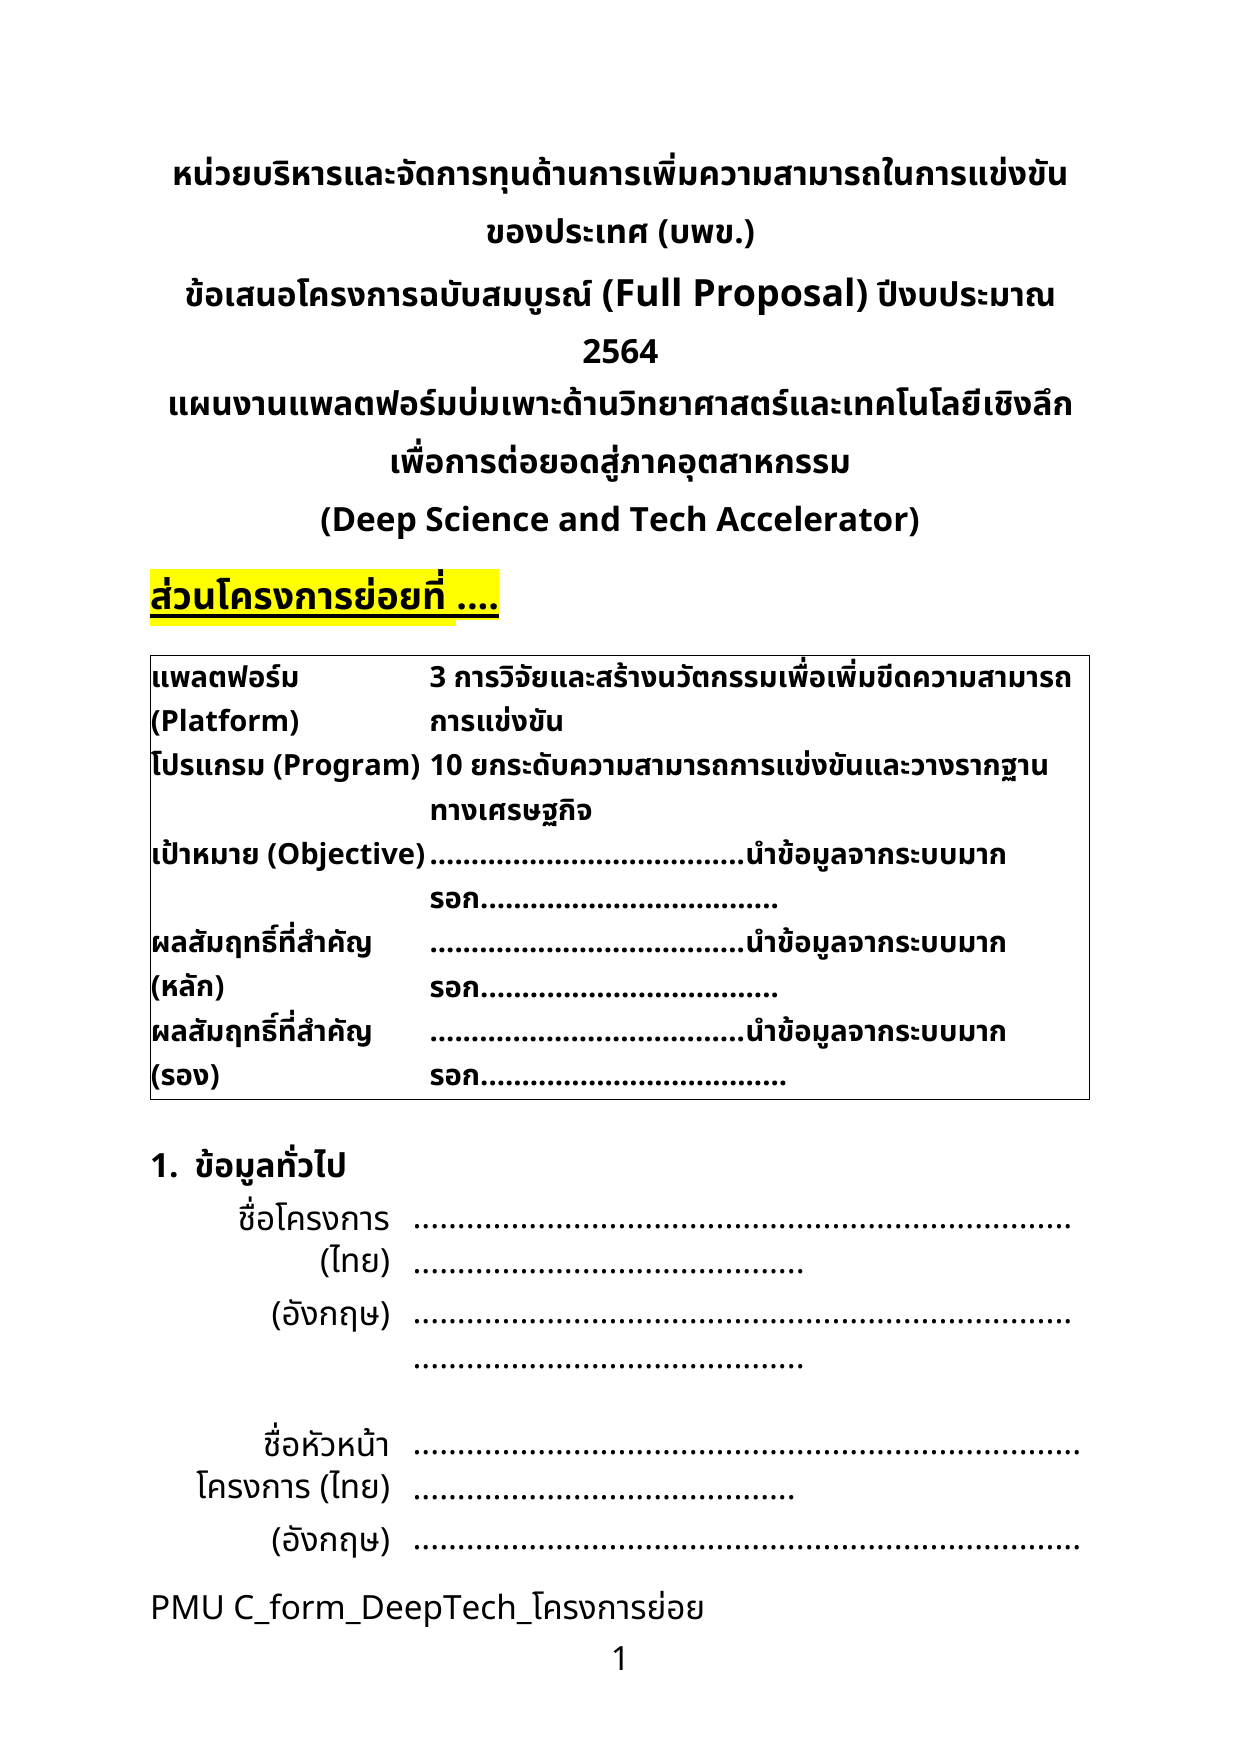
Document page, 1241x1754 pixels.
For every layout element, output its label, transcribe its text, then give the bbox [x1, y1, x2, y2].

text ข้อเสนอโครงการฉบับสมบูรณ์ (Full Proposal) ปีงบประมาณ 2564 [150, 266, 1090, 373]
table_cell โปรแกรม (Program) [151, 745, 429, 833]
table_cell ...................................................................................................................... [401, 1288, 1088, 1379]
table_header ชื่อโครงการ (ไทย) [156, 1193, 401, 1288]
table_header แพลตฟอร์ม (Platform) [151, 656, 429, 745]
table_cell ผลสัมฤทธิ์ที่สำคัญ (หลัก) [151, 922, 429, 1010]
text ส่วนโครงการย่อยที่ .... [456, 569, 1090, 626]
table_cell (อังกฤษ) [156, 1288, 401, 1379]
table_cell ......................................นำข้อมูลจากระบบมากรอก.................................... [429, 922, 1089, 1010]
table_header ชื่อหัวหน้าโครงการ (ไทย) [156, 1419, 401, 1513]
subtitle ข้อมูลทั่วไป [150, 1142, 1090, 1193]
text (Deep Science and Tech Accelerator) [150, 496, 1090, 541]
table_cell เป้าหมาย (Objective) [151, 833, 429, 922]
table_cell ผลสัมฤทธิ์ที่สำคัญ (รอง) [151, 1010, 429, 1099]
table_header 3 การวิจัยและสร้างนวัตกรรมเพื่อเพิ่มขีดความสามารถการแข่งขัน [429, 656, 1089, 745]
table_cell (อังกฤษ) [156, 1514, 401, 1561]
table_cell 10 ยกระดับความสามารถการแข่งขันและวางรากฐานทางเศรษฐกิจ [429, 745, 1089, 833]
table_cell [401, 1514, 1094, 1561]
table_cell ......................................นำข้อมูลจากระบบมากรอก.................................... [429, 833, 1089, 922]
table_header ...................................................................................................................... [401, 1419, 1094, 1513]
text แผนงานแพลตฟอร์มบ่มเพาะด้านวิทยาศาสตร์และเทคโนโลยีเชิงลึกเพื่อการต่อยอดสู่ภาคอุตสาหกรรม [150, 380, 1090, 488]
table_cell ......................................นำข้อมูลจากระบบมากรอก..................................... [429, 1010, 1089, 1099]
table_header ...................................................................................................................... [401, 1193, 1088, 1288]
text หน่วยบริหารและจัดการทุนด้านการเพิ่มความสามารถในการแข่งขันของประเทศ (บพข.) [150, 150, 1090, 258]
